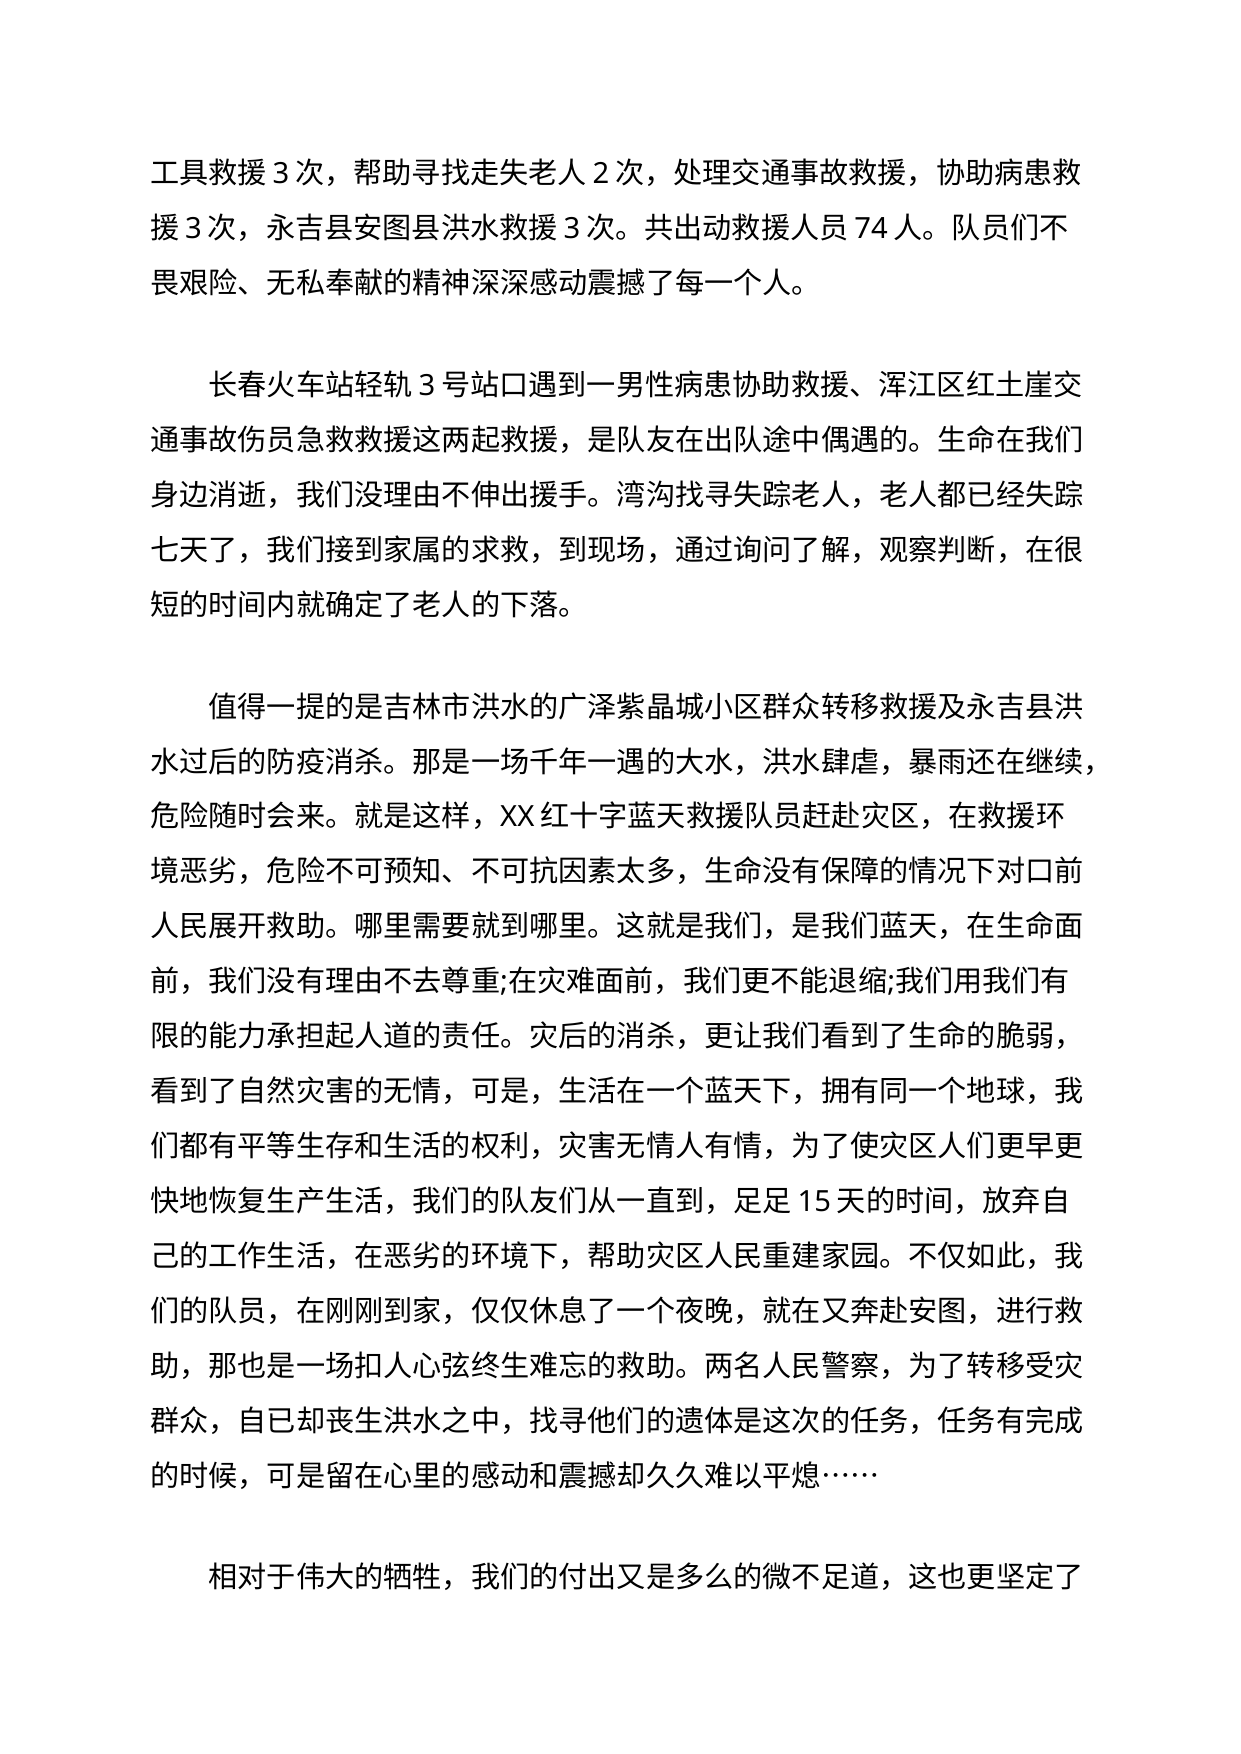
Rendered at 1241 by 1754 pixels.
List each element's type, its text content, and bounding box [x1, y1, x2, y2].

text 值得一提的是吉林市洪水的广泽紫晶城小区群众转移救援及永吉县洪水过后的防疫消杀。那是一场千年一遇的大水，洪水肆虐，暴雨还在继续，危险随时会来。就是这样，XX红十字蓝天救援队员赶赴灾区，在救援环境恶劣，危险不可预知、不可抗因素太多，生命没有保障的情况下对口前人民展开救助。哪里需要就到哪里。这就是我们，是我们蓝天，在生命面前，我们没有理由不去尊重;在灾难面前，我们更不能退缩;我们用我们有限的能力承担起人道的责任。灾后的消杀，更让我们看到了生命的脆弱，看到了自然灾害的无情，可是，生活在一个蓝天下，拥有同一个地球，我们都有平等生存和生活的权利，灾害无情人有情，为了使灾区人们更早更快地恢复生产生活，我们的队友们从一直到，足足15天的时间，放弃自己的工作生活，在恶劣的环境下，帮助灾区人民重建家园。不仅如此，我们的队员，在刚刚到家，仅仅休息了一个夜晚，就在又奔赴安图，进行救助，那也是一场扣人心弦终生难忘的救助。两名人民警察，为了转移受灾群众，自已却丧生洪水之中，找寻他们的遗体是这次的任务，任务有完成的时候，可是留在心里的感动和震撼却久久难以平熄…… [150, 683, 1090, 1494]
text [150, 150, 1090, 302]
text 长春火车站轻轨3号站口遇到一男性病患协助救援、浑江区红土崖交通事故伤员急救救援这两起救援，是队友在出队途中偶遇的。生命在我们身边消逝，我们没理由不伸出援手。湾沟找寻失踪老人，老人都已经失踪七天了，我们接到家属的求救，到现场，通过询问了解，观察判断，在很短的时间内就确定了老人的下落。 [150, 362, 1090, 624]
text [150, 1554, 1090, 1596]
